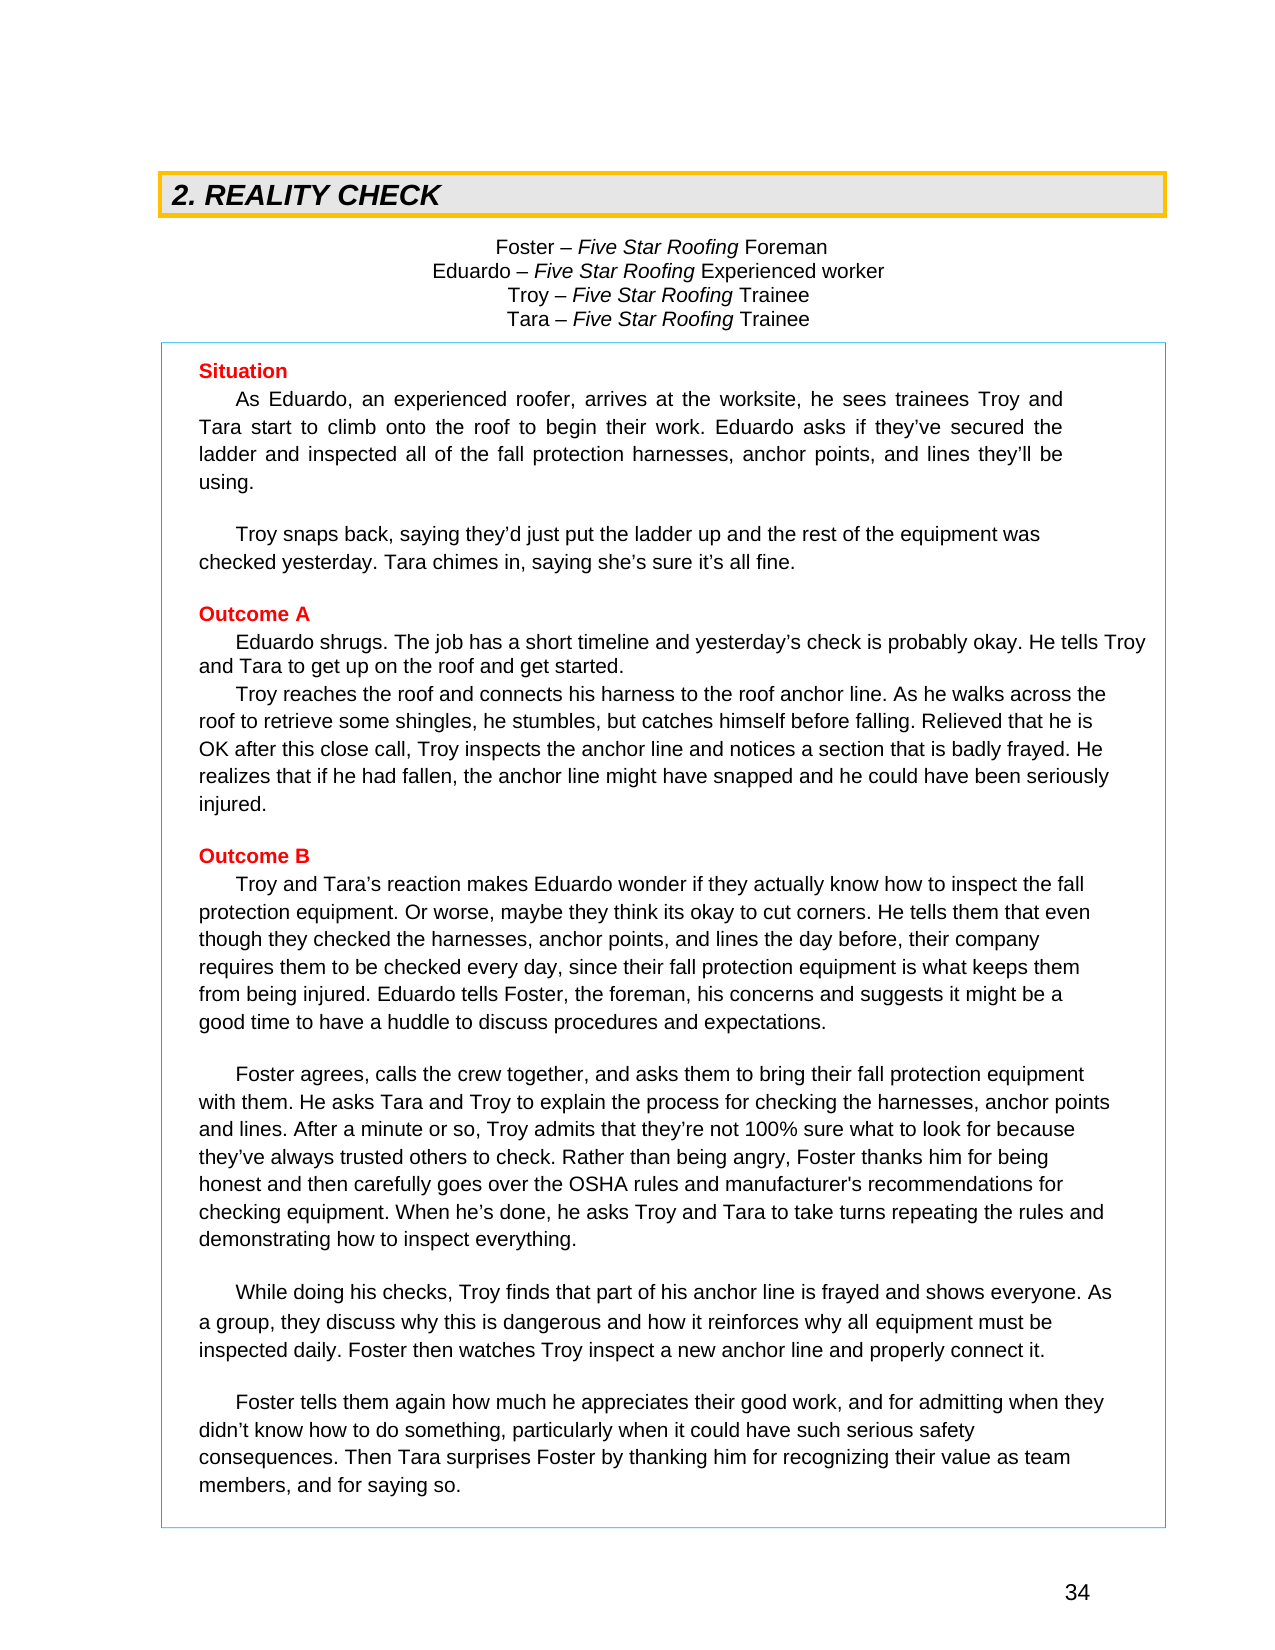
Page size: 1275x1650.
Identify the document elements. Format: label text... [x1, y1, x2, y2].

subtitle 2. REALITY CHECK [172, 178, 1156, 212]
text As Eduardo, an experienced roofer, arrives at the worksite, he sees trainees Troy and Tara start to climb onto the roof to begin their work. Eduardo asks if they’ve secured the ladder and inspected all of the fall protection harnesses, anchor points, and lines they’ll be using. [199, 387, 1064, 493]
text Eduardo – Five Star Roofing Experienced worker [160, 259, 1156, 283]
text Outcome B [199, 844, 1156, 868]
text While doing his checks, Troy finds that part of his anchor line is frayed and shows everyone. As a group, they discuss why this is dangerous and how it reinforces why all equipment must be inspected daily. Foster then watches Troy inspect a new anchor line and properly connect it. [199, 1280, 1115, 1361]
text Troy – Five Star Roofing Trainee [160, 283, 1156, 307]
text Troy reaches the roof and connects his harness to the roof anchor line. As he walks across the roof to retrieve some shingles, he stumbles, but catches himself before falling. Relieved that he is OK after this close call, Troy inspects the anchor line and notices a section that is badly frayed. He realizes that if he had fallen, the anchor line might have snapped and he could have been seriously injured. [199, 682, 1117, 816]
text Tara – Five Star Roofing Trainee [160, 307, 1156, 331]
text Troy and Tara’s reaction makes Eduardo wonder if they actually know how to inspect the fall protection equipment. Or worse, maybe they think its okay to cut corners. He tells them that even though they checked the harnesses, anchor points, and lines the day before, their company requires them to be checked every day, since their fall protection equipment is what keeps them from being injured. Eduardo tells Foster, the foreman, his concerns and suggests it might be a good time to have a huddle to discuss procedures and expectations. [199, 872, 1104, 1034]
text Foster – Five Star Roofing Foreman [160, 235, 1156, 259]
text Troy snaps back, saying they’d just put the ladder up and the rest of the equipment was checked yesterday. Tara chimes in, saying she’s sure it’s all fine. [199, 522, 1054, 573]
text Eduardo shrugs. The job has a short timeline and yesterday’s check is probably okay. He tells Troy and Tara to get up on the roof and get started. [199, 630, 1156, 678]
text Foster agrees, calls the crew together, and asks them to bring their fall protection equipment with them. He asks Tara and Troy to explain the process for checking the harnesses, anchor points and lines. After a minute or so, Troy admits that they’re not 100% sure what to look for because they’ve always trusted others to check. Rather than being angry, Foster thanks him for being honest and then carefully goes over the OSHA rules and manufacturer's recommendations for checking equipment. When he’s done, he asks Troy and Tara to take turns repeating the rules and demonstrating how to inspect everything. [199, 1062, 1113, 1251]
text Outcome A [199, 602, 1156, 626]
text Situation [199, 359, 1156, 383]
text Foster tells them again how much he appreciates their good work, and for admitting when they didn’t know how to do something, particularly when it could have such serious safety consequences. Then Tara surprises Foster by thanking him for recognizing their value as team members, and for saying so. [199, 1390, 1115, 1496]
